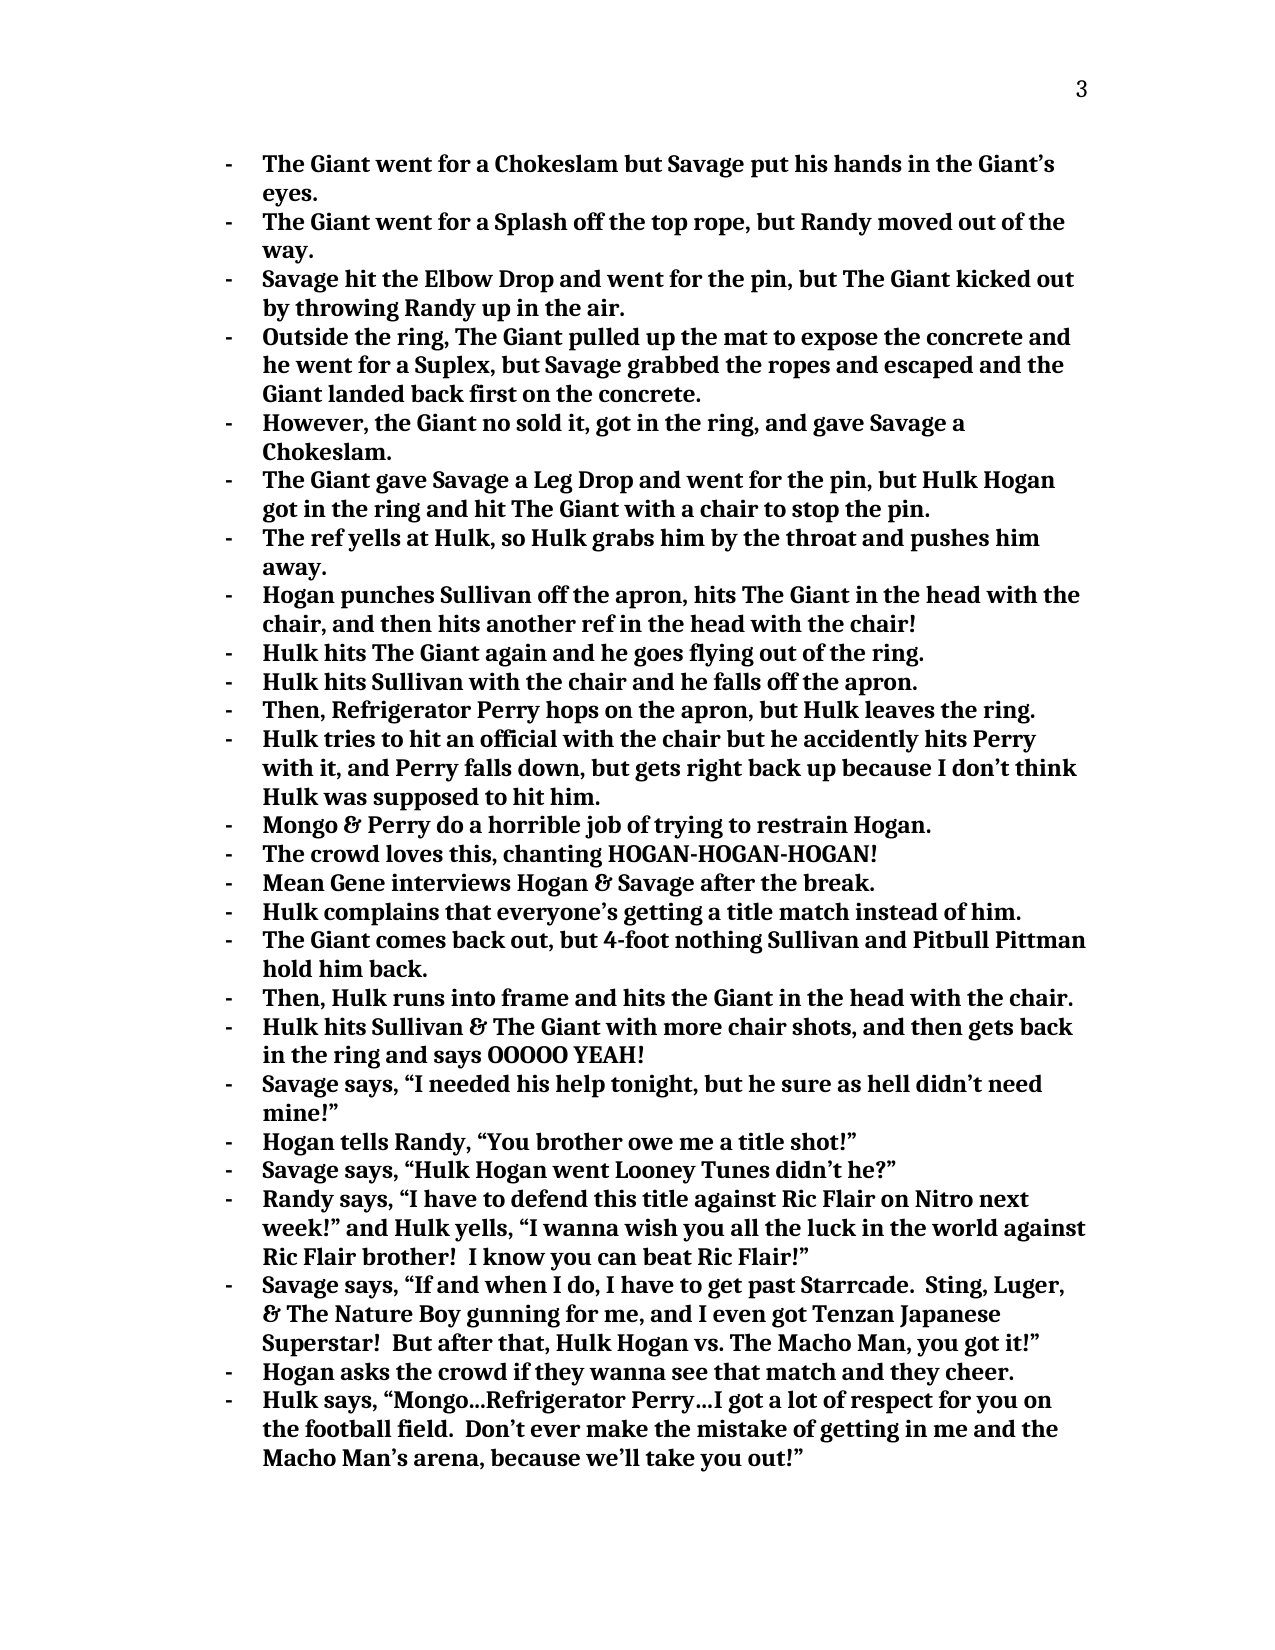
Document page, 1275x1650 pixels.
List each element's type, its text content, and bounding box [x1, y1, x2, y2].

list Randy says, “I have to defend this title against Ric Flair on Nitro next week!” and Hulk yells, “I wanna wish you all the luck in the world against Ric Flair brother! I know you can beat Ric Flair!” [225, 1185, 1087, 1271]
list The crowd loves this, chanting HOGAN-HOGAN-HOGAN! [225, 840, 1087, 869]
list The Giant comes back out, but 4-foot nothing Sullivan and Pitbull Pittman hold him back. [225, 926, 1087, 984]
list Hulk complains that everyone’s getting a title match instead of him. [225, 897, 1087, 926]
list Outside the ring, The Giant pulled up the mat to expose the concrete and he went for a Suplex, but Savage grabbed the ropes and escaped and the Giant landed back first on the concrete. [225, 322, 1087, 409]
list Savage says, “I needed his help tonight, but he sure as hell didn’t need mine!” [225, 1070, 1087, 1127]
list Then, Refrigerator Perry hops on the apron, but Hulk leaves the ring. [225, 696, 1087, 725]
list The Giant gave Savage a Leg Drop and went for the pin, but Hulk Hogan got in the ring and hit The Giant with a chair to stop the pin. [225, 466, 1087, 524]
list Then, Hulk runs into frame and hits the Giant in the head with the chair. [225, 984, 1087, 1012]
list Hogan punches Sullivan off the apron, hits The Giant in the head with the chair, and then hits another ref in the head with the chair! [225, 581, 1087, 639]
list Hulk hits Sullivan & The Giant with more chair shots, and then gets back in the ring and says OOOOO YEAH! [225, 1012, 1087, 1070]
list Hulk tries to hit an official with the chair but he accidently hits Perry with it, and Perry falls down, but gets right back up because I don’t think Hulk was supposed to hit him. [225, 725, 1087, 811]
list Hulk says, “Mongo...Refrigerator Perry…I got a lot of respect for you on the football field. Don’t ever make the mistake of getting in me and the Macho Man’s arena, because we’ll take you out!” [225, 1386, 1087, 1472]
list Mongo & Perry do a horrible job of trying to restrain Hogan. [225, 811, 1087, 840]
list Hulk hits The Giant again and he goes flying out of the ring. [225, 639, 1087, 667]
list The Giant went for a Chokeslam but Savage put his hands in the Giant’s eyes. [225, 150, 1087, 207]
list Mean Gene interviews Hogan & Savage after the break. [225, 869, 1087, 897]
list Savage hit the Elbow Drop and went for the pin, but The Giant kicked out by throwing Randy up in the air. [225, 265, 1087, 322]
list Savage says, “Hulk Hogan went Looney Tunes didn’t he?” [225, 1156, 1087, 1185]
list However, the Giant no sold it, got in the ring, and gave Savage a Chokeslam. [225, 409, 1087, 466]
list Savage says, “If and when I do, I have to get past Starrcade. Sting, Luger, & The Nature Boy gunning for me, and I even got Tenzan Japanese Superstar! But after that, Hulk Hogan vs. The Macho Man, you got it!” [225, 1271, 1087, 1357]
list Hogan asks the crowd if they wanna see that match and they cheer. [225, 1357, 1087, 1386]
list The ref yells at Hulk, so Hulk grabs him by the throat and pushes him away. [225, 524, 1087, 581]
list Hulk hits Sullivan with the chair and he falls off the apron. [225, 667, 1087, 696]
list The Giant went for a Splash off the top rope, but Randy moved out of the way. [225, 207, 1087, 265]
list Hogan tells Randy, “You brother owe me a title shot!” [225, 1127, 1087, 1156]
